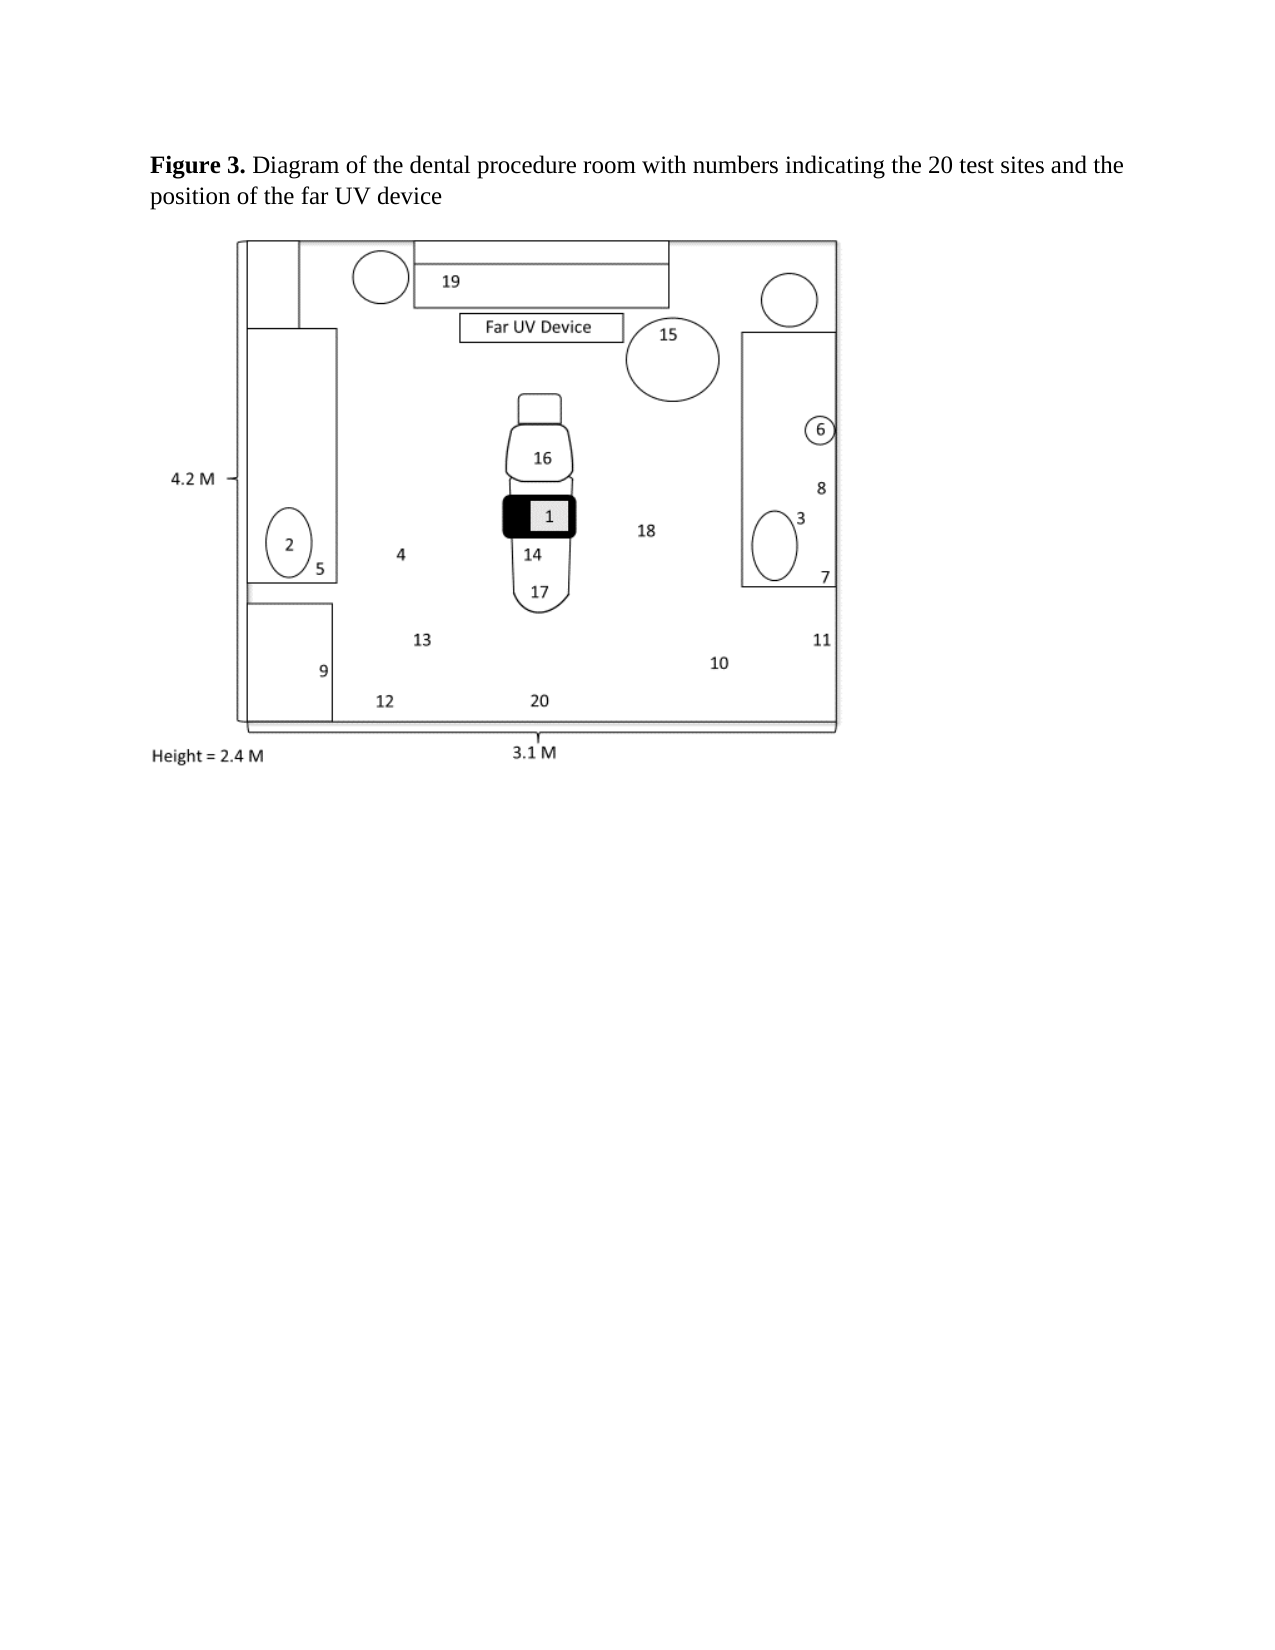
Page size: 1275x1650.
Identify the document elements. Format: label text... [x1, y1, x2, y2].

text Figure 3. Diagram of the dental procedure room with numbers indicating the 20 test sites and the position of the far UV device [150, 150, 1125, 210]
picture [150, 228, 915, 768]
